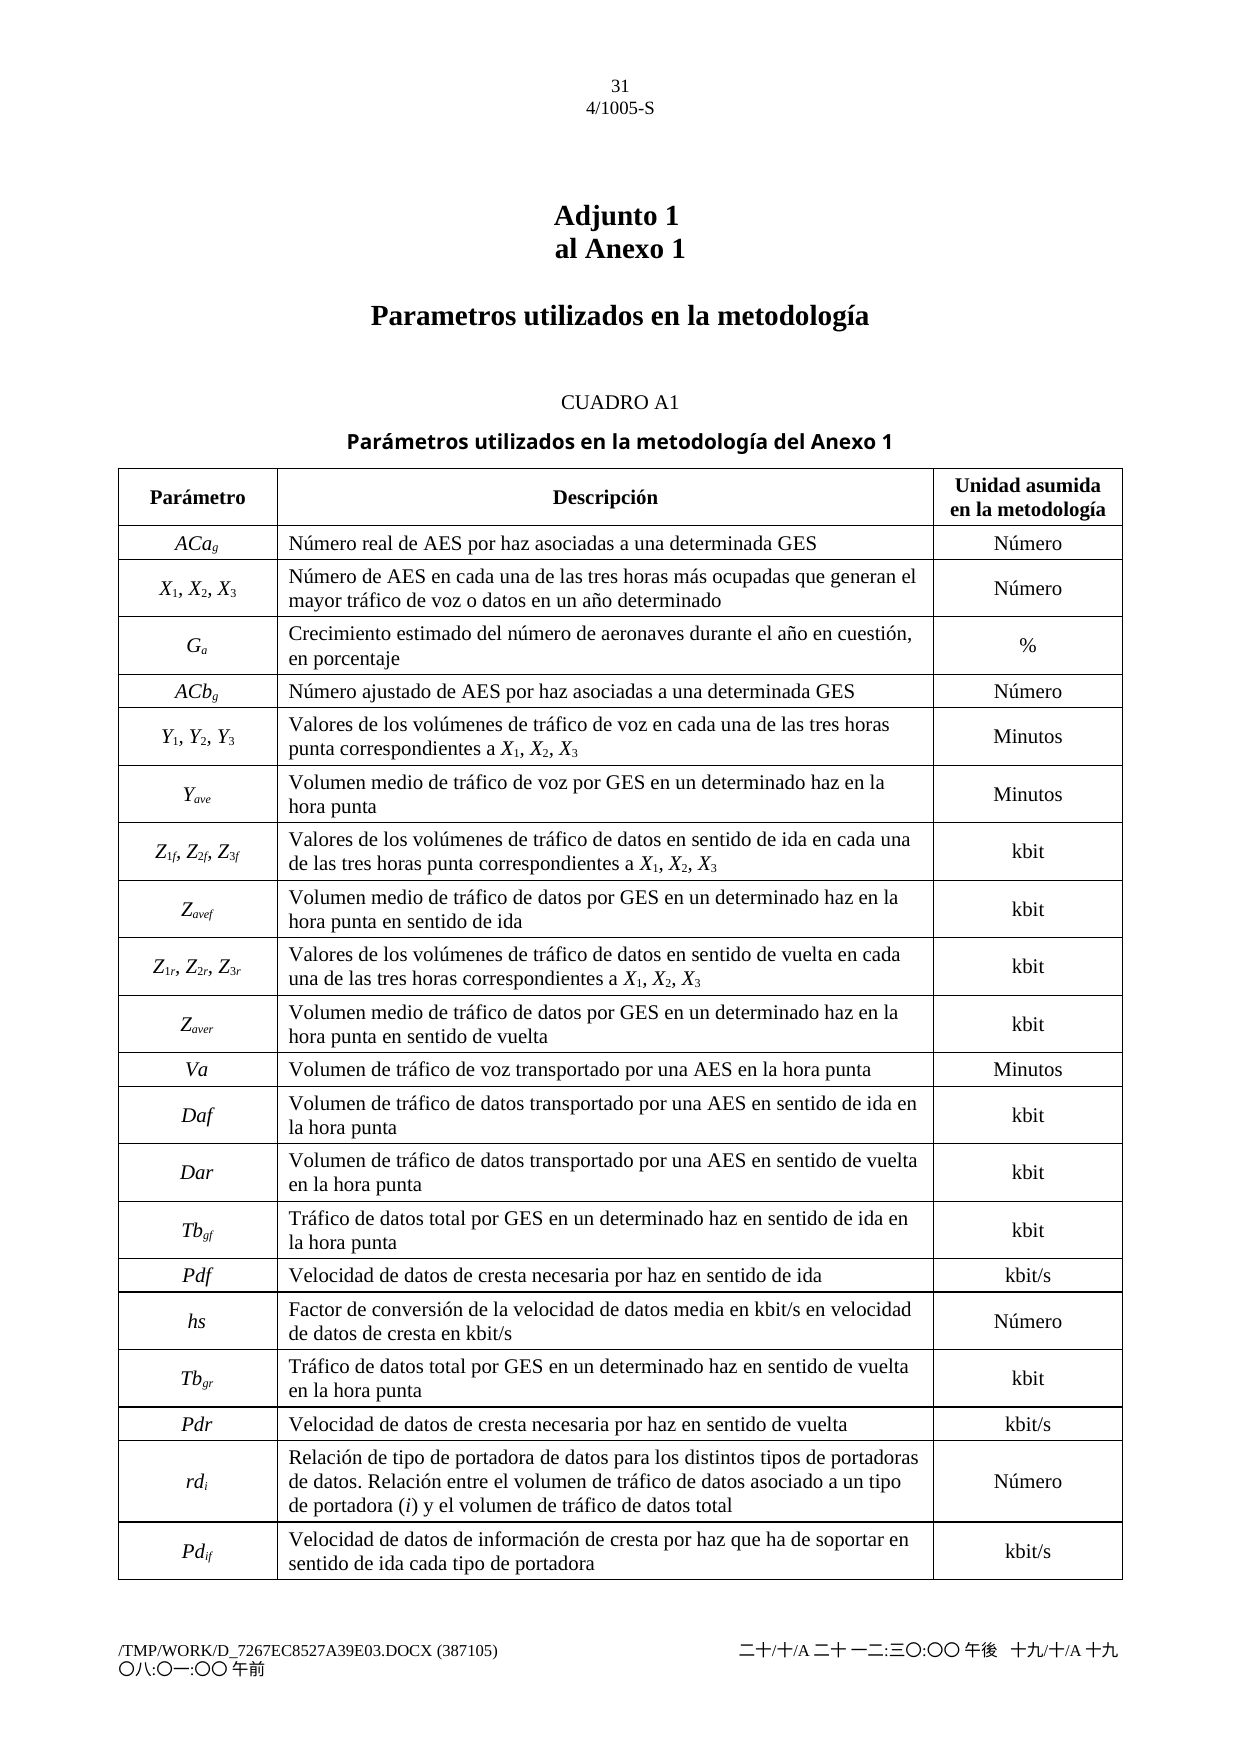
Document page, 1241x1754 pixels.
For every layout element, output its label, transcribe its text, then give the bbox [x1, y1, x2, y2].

table_header Descripción [278, 469, 933, 525]
table_cell kbit/s [934, 1259, 1122, 1291]
table_cell Volumen medio de tráfico de datos por GES en un determinado haz en la hora punta en sentido de vuelta [278, 996, 933, 1052]
table_cell kbit [934, 938, 1122, 994]
table_cell Crecimiento estimado del número de aeronaves durante el año en cuestión, en porcentaje [278, 617, 933, 674]
table_cell kbit/s [934, 1408, 1122, 1440]
title Parámetros utilizados en la metodología del Anexo 1 [118, 427, 1122, 455]
text CUADRO A1 [118, 390, 1122, 414]
table_cell Número de AES en cada una de las tres horas más ocupadas que generan el mayor tráfico de voz o datos en un año determinado [278, 560, 933, 616]
table_header Parámetro [119, 469, 277, 525]
table_cell kbit [934, 881, 1122, 937]
table_cell Minutos [934, 766, 1122, 822]
table_cell Velocidad de datos de cresta necesaria por haz en sentido de vuelta [278, 1408, 933, 1440]
table_cell Número [934, 675, 1122, 707]
table_cell % [934, 617, 1122, 674]
table_cell kbit [934, 1144, 1122, 1201]
table_cell kbit [934, 1087, 1122, 1143]
title Adjunto 1 al Anexo 1 Parametros utilizados en la metodología [118, 198, 1122, 332]
table_cell Ga [119, 617, 277, 674]
table_cell Dar [119, 1144, 277, 1201]
table_cell Z1r, Z2r, Z3r [119, 938, 277, 994]
table_cell Número [934, 1293, 1122, 1349]
table_cell Volumen de tráfico de datos transportado por una AES en sentido de vuelta en la hora punta [278, 1144, 933, 1201]
table_cell Y1, Y2, Y3 [119, 708, 277, 764]
table_cell Pdif [119, 1523, 277, 1579]
table_cell kbit/s [934, 1523, 1122, 1579]
table_cell Zaver [119, 996, 277, 1052]
table_cell Volumen medio de tráfico de datos por GES en un determinado haz en la hora punta en sentido de ida [278, 881, 933, 937]
table_cell Zavef [119, 881, 277, 937]
table_cell Número real de AES por haz asociadas a una determinada GES [278, 526, 933, 559]
table_cell Valores de los volúmenes de tráfico de datos en sentido de vuelta en cada una de las tres horas correspondientes a X1, X2, X3 [278, 938, 933, 994]
table_cell Valores de los volúmenes de tráfico de datos en sentido de ida en cada una de las tres horas punta correspondientes a X1, X2, X3 [278, 823, 933, 879]
table_cell Número [934, 526, 1122, 559]
table_cell Tráfico de datos total por GES en un determinado haz en sentido de ida en la hora punta [278, 1202, 933, 1258]
table_cell Minutos [934, 1053, 1122, 1086]
table_cell Relación de tipo de portadora de datos para los distintos tipos de portadoras de datos. Relación entre el volumen de tráfico de datos asociado a un tipo de portadora (i) y el volumen de tráfico de datos total [278, 1441, 933, 1521]
table_cell kbit [934, 1350, 1122, 1406]
table_cell Volumen de tráfico de voz transportado por una AES en la hora punta [278, 1053, 933, 1086]
table_cell hs [119, 1293, 277, 1349]
table_cell Número ajustado de AES por haz asociadas a una determinada GES [278, 675, 933, 707]
table_cell Velocidad de datos de información de cresta por haz que ha de soportar en sentido de ida cada tipo de portadora [278, 1523, 933, 1579]
table_cell rdi [119, 1441, 277, 1521]
table_cell Yave [119, 766, 277, 822]
table_cell Número [934, 1441, 1122, 1521]
table_cell Tráfico de datos total por GES en un determinado haz en sentido de vuelta en la hora punta [278, 1350, 933, 1406]
table_cell Tbgf [119, 1202, 277, 1258]
table_cell Factor de conversión de la velocidad de datos media en kbit/s en velocidad de datos de cresta en kbit/s [278, 1293, 933, 1349]
table_cell kbit [934, 823, 1122, 879]
table_cell ACag [119, 526, 277, 559]
table_cell Pdf [119, 1259, 277, 1291]
table_cell Daf [119, 1087, 277, 1143]
table_cell Z1f, Z2f, Z3f [119, 823, 277, 879]
table_cell kbit [934, 996, 1122, 1052]
table_cell ACbg [119, 675, 277, 707]
table_cell X1, X2, X3 [119, 560, 277, 616]
table_header Unidad asumida en la metodología [934, 469, 1122, 525]
table_cell Minutos [934, 708, 1122, 764]
table_cell Valores de los volúmenes de tráfico de voz en cada una de las tres horas punta correspondientes a X1, X2, X3 [278, 708, 933, 764]
table_cell Número [934, 560, 1122, 616]
table_cell Velocidad de datos de cresta necesaria por haz en sentido de ida [278, 1259, 933, 1291]
table_cell Tbgr [119, 1350, 277, 1406]
table_cell Volumen medio de tráfico de voz por GES en un determinado haz en la hora punta [278, 766, 933, 822]
table_cell Va [119, 1053, 277, 1086]
table_cell Volumen de tráfico de datos transportado por una AES en sentido de ida en la hora punta [278, 1087, 933, 1143]
table_cell kbit [934, 1202, 1122, 1258]
table_cell Pdr [119, 1408, 277, 1440]
